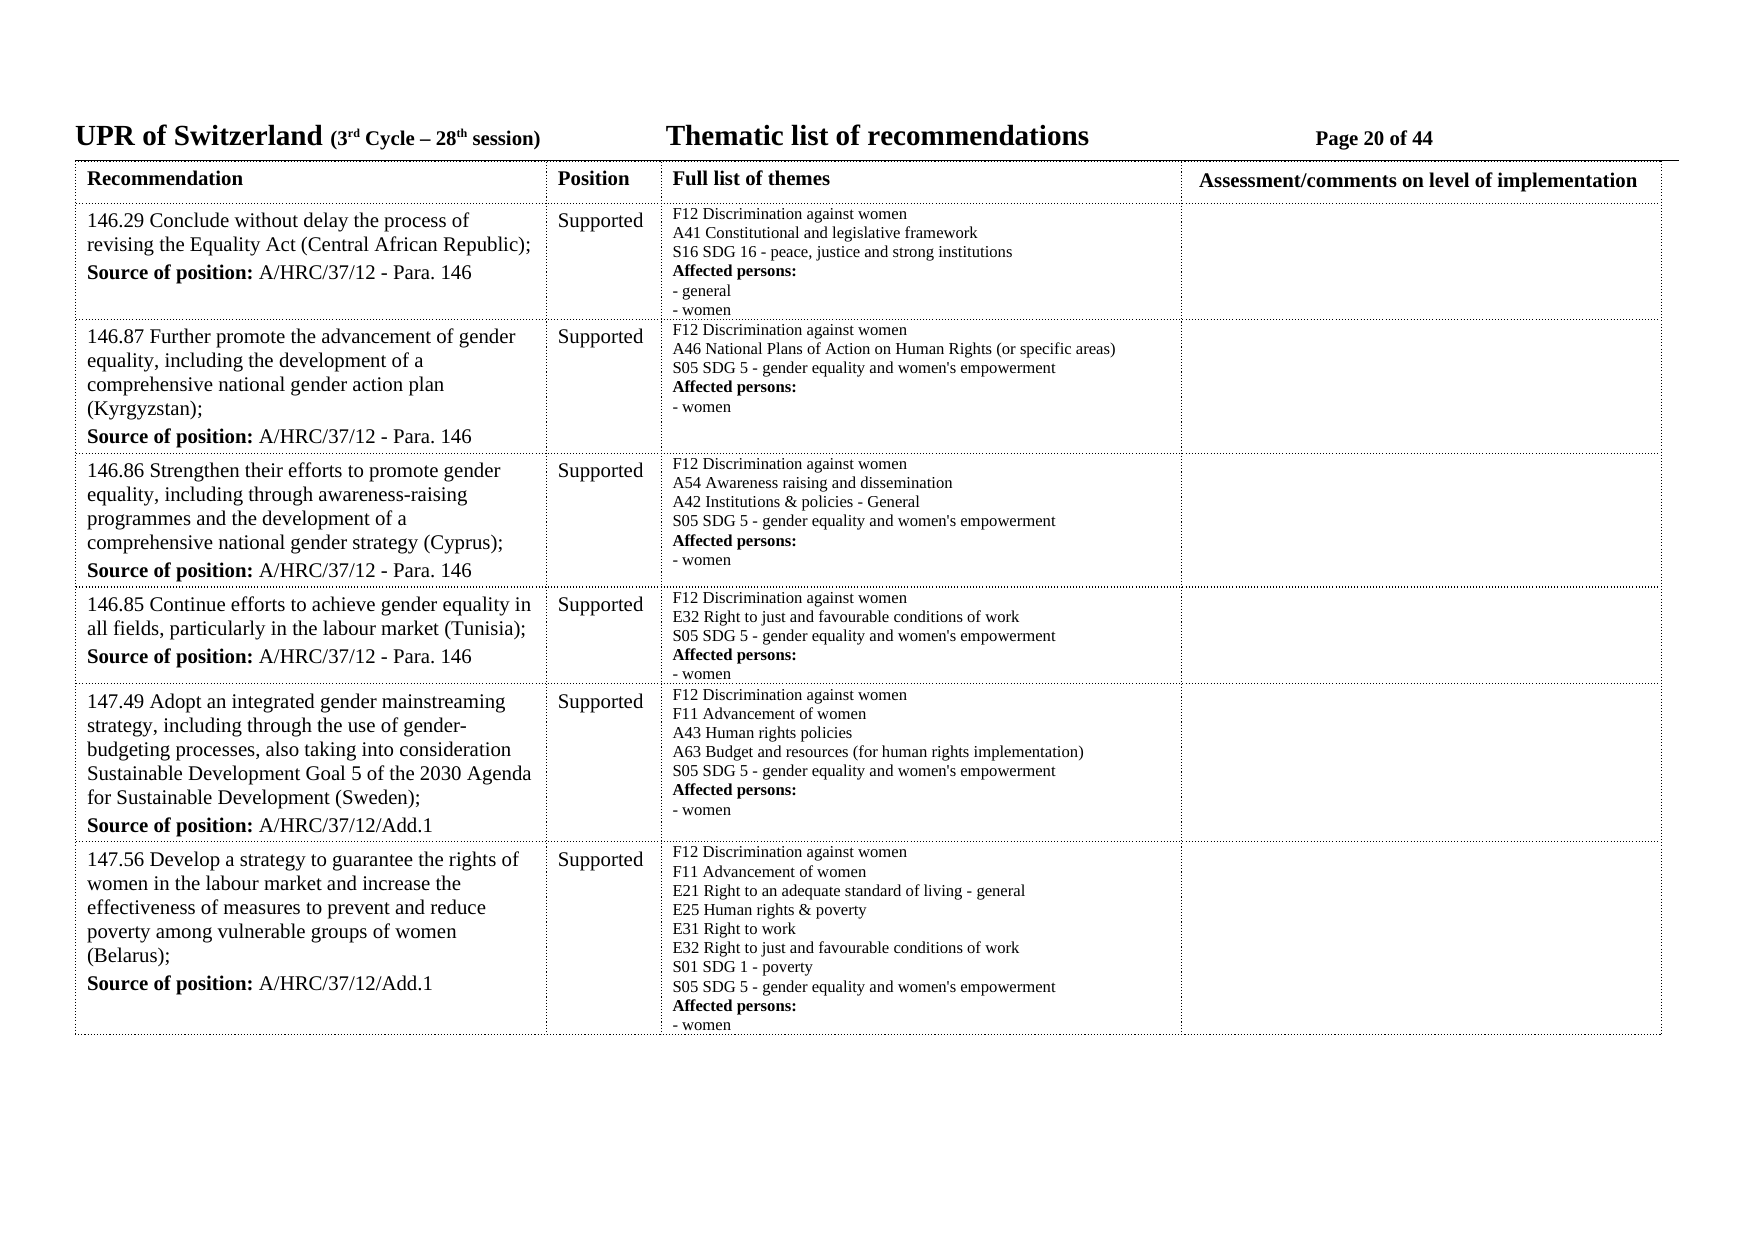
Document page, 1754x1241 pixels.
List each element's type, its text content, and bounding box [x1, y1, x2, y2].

table_cell [1182, 319, 1661, 453]
table_cell Supported [546, 841, 661, 1034]
table_cell 146.85 Continue efforts to achieve gender equality in all fields, particularly in the labour market (Tunisia); Source of position: A/HRC/37/12 - Para. 146 [76, 586, 546, 683]
table_cell Supported [546, 453, 661, 586]
table_cell [1182, 586, 1661, 683]
table_cell F12 Discrimination against women A41 Constitutional and legislative framework S16 SDG 16 - peace, justice and strong institutions Affected persons: - general - women [661, 203, 1182, 319]
table_header Recommendation [76, 161, 546, 203]
table_cell Supported [546, 203, 661, 319]
table_cell Supported [546, 586, 661, 683]
table_cell F12 Discrimination against women A46 National Plans of Action on Human Rights (or specific areas) S05 SDG 5 - gender equality and women's empowerment Affected persons: - women [661, 319, 1182, 453]
table_cell [1182, 841, 1661, 1034]
table_header Full list of themes [661, 161, 1182, 203]
table_cell 146.29 Conclude without delay the process of revising the Equality Act (Central African Republic); Source of position: A/HRC/37/12 - Para. 146 [76, 203, 546, 319]
table_cell F12 Discrimination against women A54 Awareness raising and dissemination A42 Institutions & policies - General S05 SDG 5 - gender equality and women's empowerment Affected persons: - women [661, 453, 1182, 586]
table_cell F12 Discrimination against women F11 Advancement of women A43 Human rights policies A63 Budget and resources (for human rights implementation) S05 SDG 5 - gender equality and women's empowerment Affected persons: - women [661, 683, 1182, 841]
table_cell [1182, 203, 1661, 319]
table_cell 147.56 Develop a strategy to guarantee the rights of women in the labour market and increase the effectiveness of measures to prevent and reduce poverty among vulnerable groups of women (Belarus); Source of position: A/HRC/37/12/Add.1 [76, 841, 546, 1034]
table_cell [1182, 453, 1661, 586]
table_cell Supported [546, 683, 661, 841]
table_cell 147.49 Adopt an integrated gender mainstreaming strategy, including through the use of gender-budgeting processes, also taking into consideration Sustainable Development Goal 5 of the 2030 Agenda for Sustainable Development (Sweden); Source of position: A/HRC/37/12/Add.1 [76, 683, 546, 841]
table_header Position [546, 161, 661, 203]
table_header Assessment/comments on level of implementation [1182, 161, 1661, 203]
table_cell Supported [546, 319, 661, 453]
table_cell [1182, 683, 1661, 841]
table_cell F12 Discrimination against women F11 Advancement of women E21 Right to an adequate standard of living - general E25 Human rights & poverty E31 Right to work E32 Right to just and favourable conditions of work S01 SDG 1 - poverty S05 SDG 5 - gender equality and women's empowerment Affected persons: - women [661, 841, 1182, 1034]
table_cell 146.86 Strengthen their efforts to promote gender equality, including through awareness-raising programmes and the development of a comprehensive national gender strategy (Cyprus); Source of position: A/HRC/37/12 - Para. 146 [76, 453, 546, 586]
table_cell F12 Discrimination against women E32 Right to just and favourable conditions of work S05 SDG 5 - gender equality and women's empowerment Affected persons: - women [661, 586, 1182, 683]
table_cell 146.87 Further promote the advancement of gender equality, including the development of a comprehensive national gender action plan (Kyrgyzstan); Source of position: A/HRC/37/12 - Para. 146 [76, 319, 546, 453]
